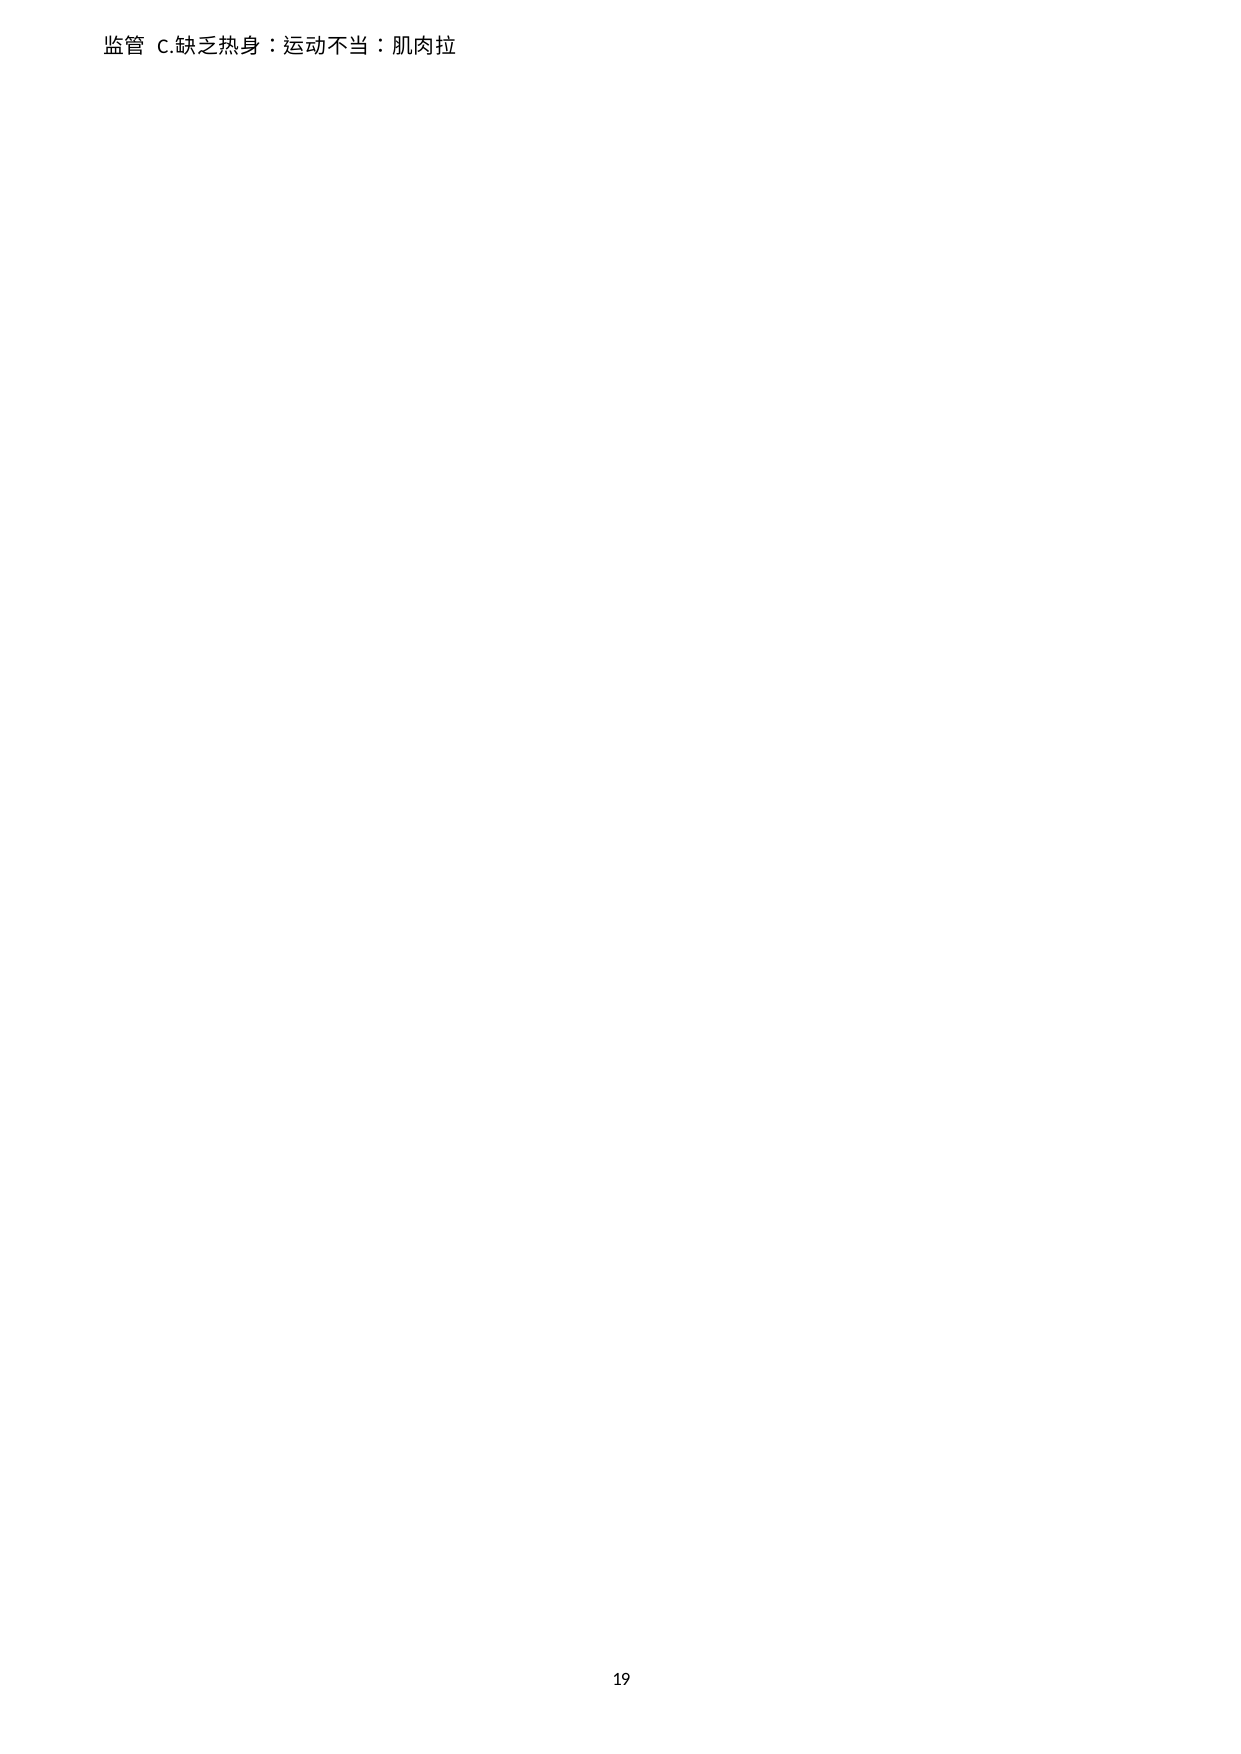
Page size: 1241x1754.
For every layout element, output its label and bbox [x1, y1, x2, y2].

text [103, 31, 464, 59]
